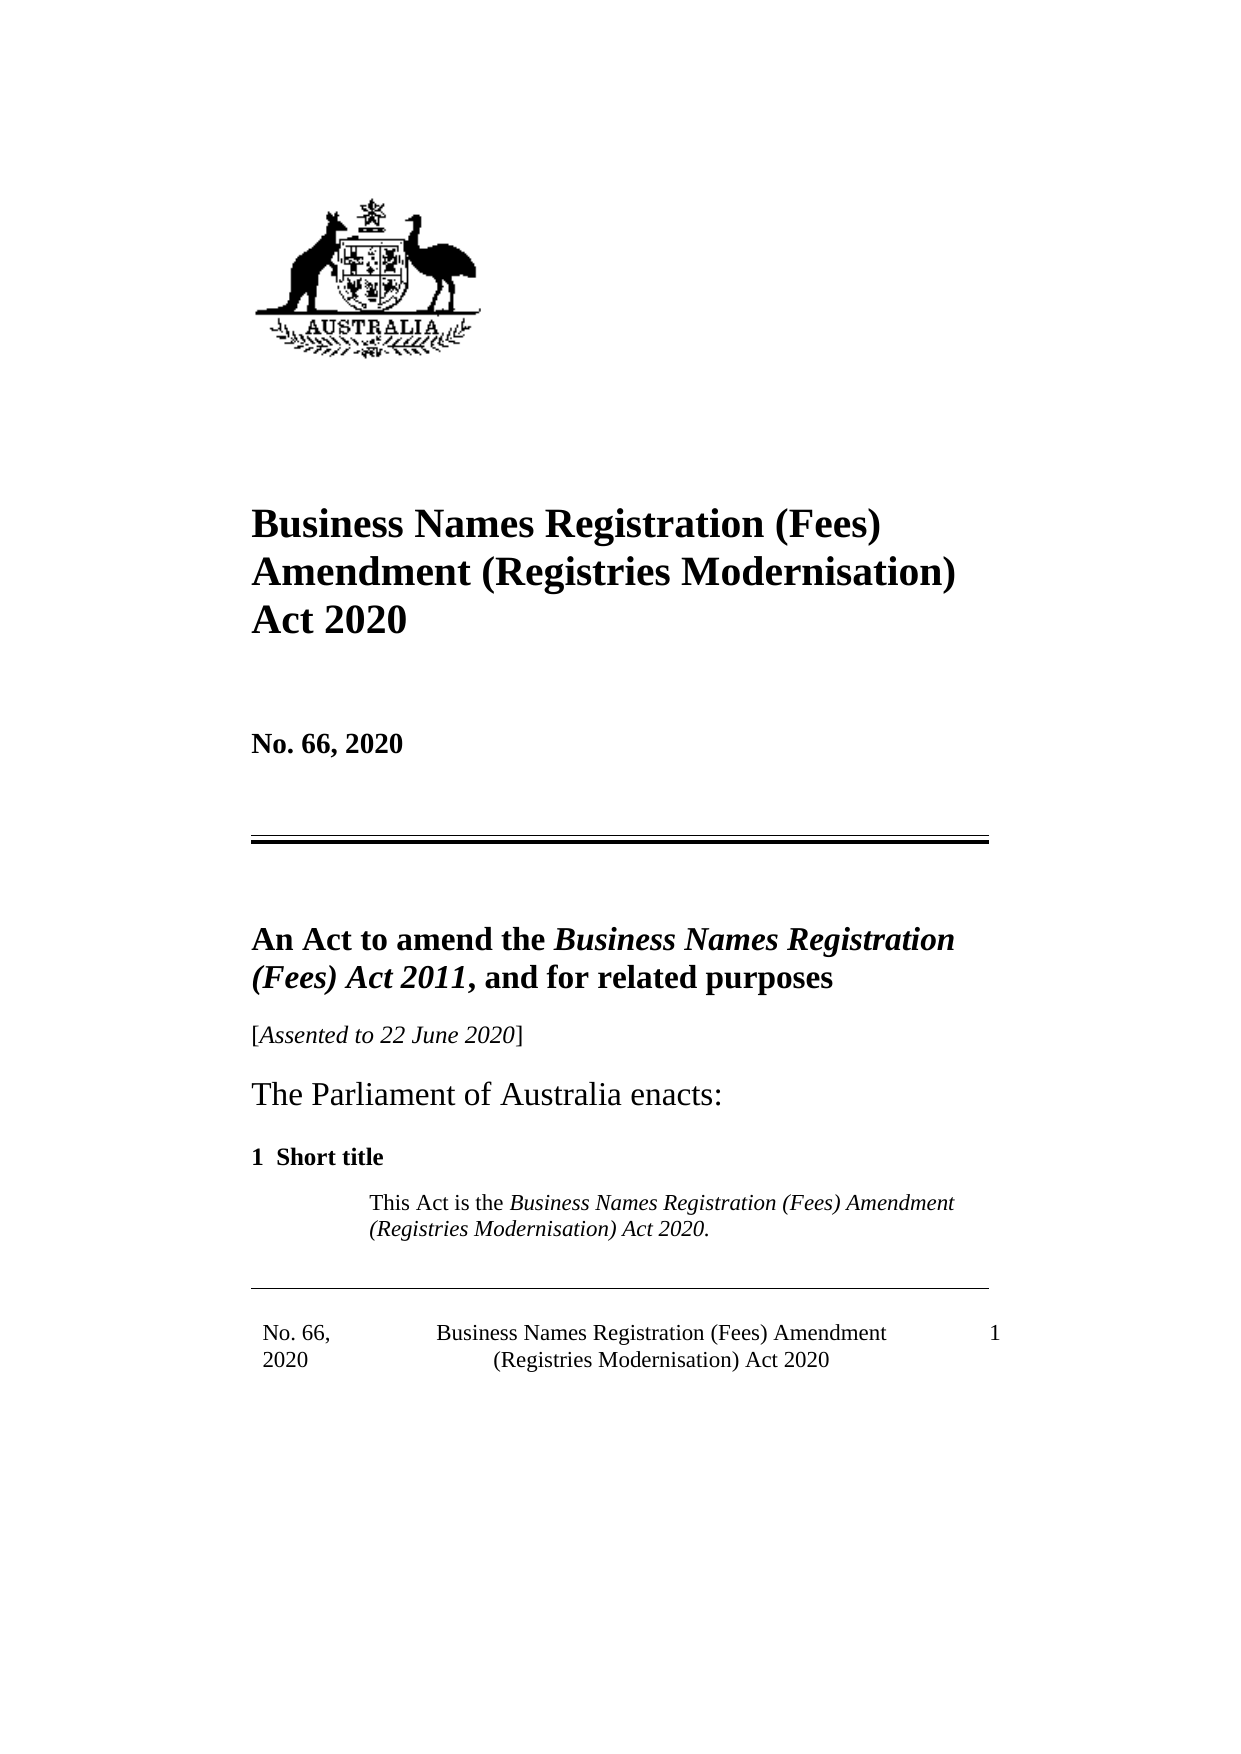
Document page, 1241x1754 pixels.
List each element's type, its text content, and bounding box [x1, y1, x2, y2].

text No. 66, 2020 [251, 726, 989, 759]
text Business Names Registration (Fees) Amendment (Registries Modernisation) Act 2020 [251, 499, 989, 643]
text The Parliament of Australia enacts: [251, 1074, 989, 1112]
text This Act is the Business Names Registration (Fees) Amendment (Registries Modernisation) Act 2020. [251, 1189, 989, 1242]
text An Act to amend the Business Names Registration (Fees) Act 2011, and for related purposes [251, 919, 989, 995]
text [Assented to 22 June 2020] [251, 1020, 989, 1049]
text 1 Short title [251, 1142, 989, 1170]
